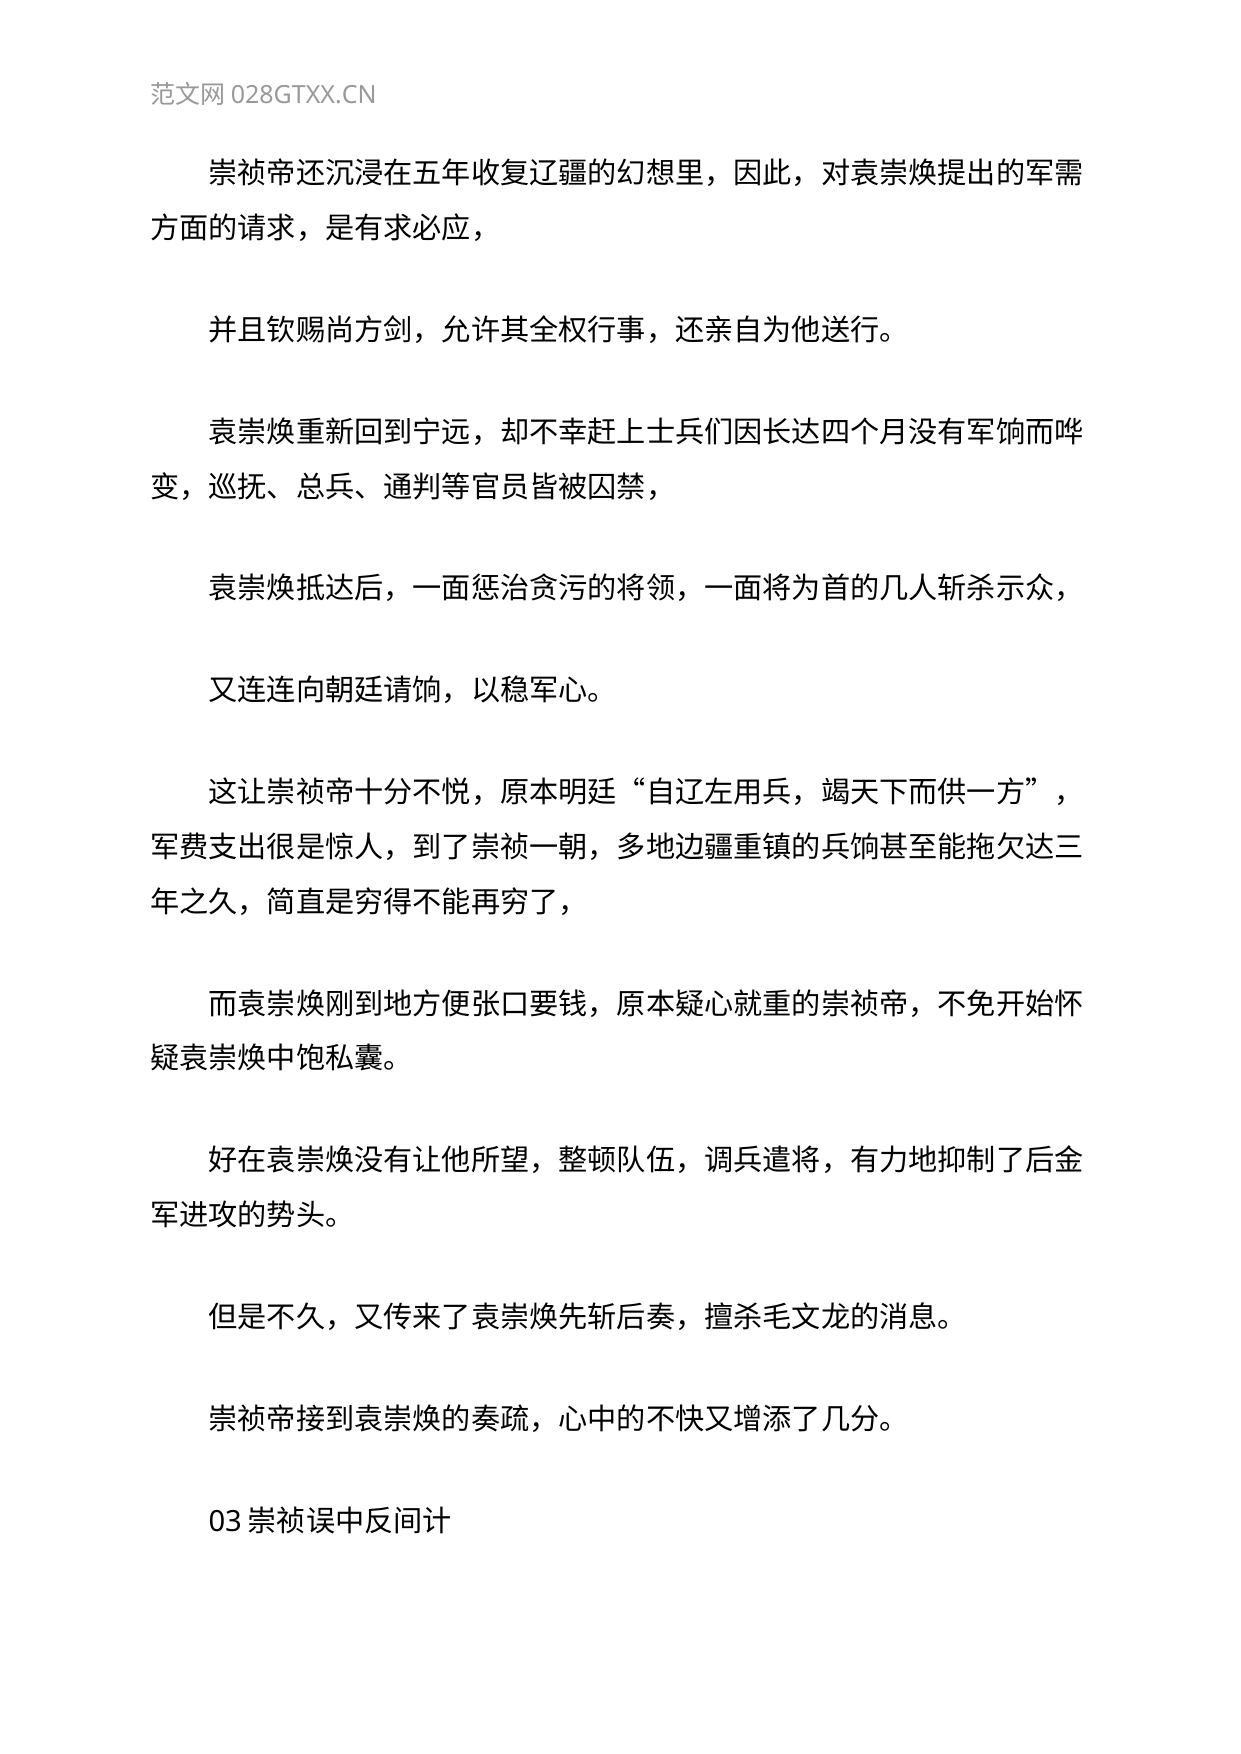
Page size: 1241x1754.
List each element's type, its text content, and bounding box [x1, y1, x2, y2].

text 03崇祯误中反间计 [150, 1497, 1090, 1539]
text 崇祯帝还沉浸在五年收复辽疆的幻想里，因此，对袁崇焕提出的军需方面的请求，是有求必应， [150, 150, 1090, 247]
text 但是不久，又传来了袁崇焕先斩后奏，擅杀毛文龙的消息。 [150, 1293, 1090, 1336]
text 好在袁崇焕没有让他所望，整顿队伍，调兵遣将，有力地抑制了后金军进攻的势头。 [150, 1137, 1090, 1234]
text 这让崇祯帝十分不悦，原本明廷“自辽左用兵，竭天下而供一方”，军费支出很是惊人，到了崇祯一朝，多地边疆重镇的兵饷甚至能拖欠达三年之久，简直是穷得不能再穷了， [150, 769, 1090, 921]
text 并且钦赐尚方剑，允许其全权行事，还亲自为他送行。 [150, 307, 1090, 349]
text 袁崇焕重新回到宁远，却不幸赶上士兵们因长达四个月没有军饷而哗变，巡抚、总兵、通判等官员皆被囚禁， [150, 408, 1090, 506]
text 又连连向朝廷请饷，以稳军心。 [150, 667, 1090, 709]
text 崇祯帝接到袁崇焕的奏疏，心中的不快又增添了几分。 [150, 1395, 1090, 1438]
text 而袁崇焕刚到地方便张口要钱，原本疑心就重的崇祯帝，不免开始怀疑袁崇焕中饱私囊。 [150, 980, 1090, 1077]
text 袁崇焕抵达后，一面惩治贪污的将领，一面将为首的几人斩杀示众， [150, 565, 1090, 607]
